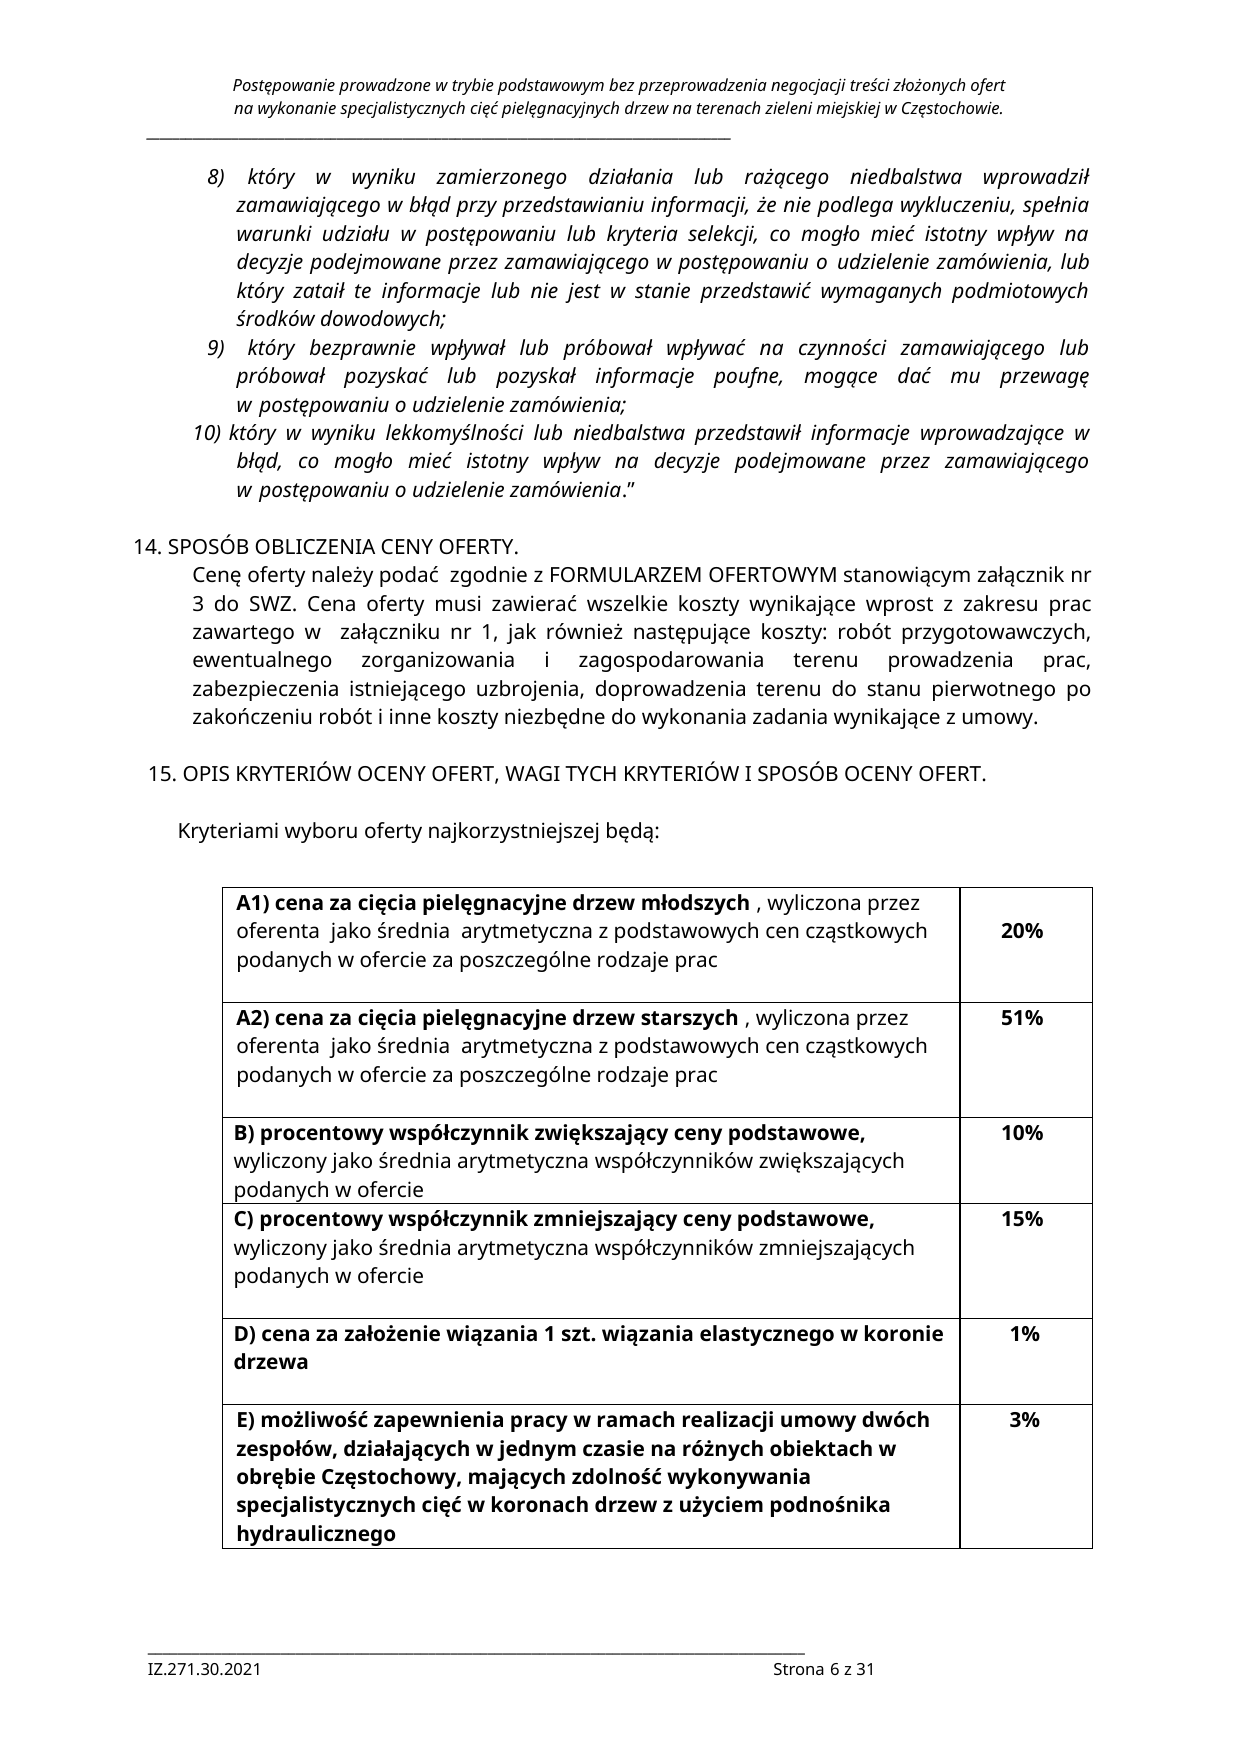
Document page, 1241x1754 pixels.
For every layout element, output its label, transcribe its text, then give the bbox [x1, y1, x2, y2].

text 15. OPIS KRYTERIÓW OCENY OFERT, WAGI TYCH KRYTERIÓW I SPOSÓB OCENY OFERT. [148, 759, 1093, 788]
table_cell 15% [961, 1204, 1092, 1318]
table_cell 1% [961, 1319, 1092, 1404]
table_header A1) cena za cięcia pielęgnacyjne drzew młodszych , wyliczona przez oferenta jako średnia arytmetyczna z podstawowych cen cząstkowych podanych w ofercie za poszczególne rodzaje prac [223, 888, 959, 1002]
table_cell 10% [961, 1118, 1092, 1203]
table_cell E) możliwość zapewnienia pracy w ramach realizacji umowy dwóch zespołów, działających w jednym czasie na różnych obiektach w obrębie Częstochowy, mających zdolność wykonywania specjalistycznych cięć w koronach drzew z użyciem podnośnika hydraulicznego [223, 1405, 959, 1547]
text Cenę oferty należy podać zgodnie z FORMULARZEM OFERTOWYM stanowiącym załącznik nr 3 do SWZ. Cena oferty musi zawierać wszelkie koszty wynikające wprost z zakresu prac zawartego w załączniku nr 1, jak również następujące koszty: robót przygotowawczych, ewentualnego zorganizowania i zagospodarowania terenu prowadzenia prac, zabezpieczenia istniejącego uzbrojenia, doprowadzenia terenu do stanu pierwotnego po zakończeniu robót i inne koszty niezbędne do wykonania zadania wynikające z umowy. [192, 560, 1093, 731]
table_cell D) cena za założenie wiązania 1 szt. wiązania elastycznego w koronie drzewa [223, 1319, 959, 1404]
table_header 20% [961, 888, 1092, 1002]
table_cell C) procentowy współczynnik zmniejszający ceny podstawowe, wyliczony jako średnia arytmetyczna współczynników zmniejszających podanych w ofercie [223, 1204, 959, 1318]
table_cell 3% [961, 1405, 1092, 1547]
table_cell B) procentowy współczynnik zwiększający ceny podstawowe, wyliczony jako średnia arytmetyczna współczynników zwiększających podanych w ofercie [223, 1118, 959, 1203]
text Kryteriami wyboru oferty najkorzystniejszej będą: [177, 816, 1093, 845]
text 8) który w wyniku zamierzonego działania lub rażącego niedbalstwa wprowadził zamawiającego w błąd przy przedstawianiu informacji, że nie podlega wykluczeniu, spełnia warunki udziału w postępowaniu lub kryteria selekcji, co mogło mieć istotny wpływ na decyzje podejmowane przez zamawiającego w postępowaniu o udzielenie zamówienia, lub który zataił te informacje lub nie jest w stanie przedstawić wymaganych podmiotowych środków dowodowych; [207, 162, 1093, 333]
text 14. SPOSÓB OBLICZENIA CENY OFERTY. [133, 532, 1093, 560]
text 9) który bezprawnie wpływał lub próbował wpływać na czynności zamawiającego lub próbował pozyskać lub pozyskał informacje poufne, mogące dać mu przewagę w postępowaniu o udzielenie zamówienia; [207, 333, 1093, 418]
table_cell 51% [961, 1003, 1092, 1117]
text 10) który w wyniku lekkomyślności lub niedbalstwa przedstawił informacje wprowadzające w błąd, co mogło mieć istotny wpływ na decyzje podejmowane przez zamawiającego w postępowaniu o udzielenie zamówienia.” [192, 418, 1093, 503]
table_cell A2) cena za cięcia pielęgnacyjne drzew starszych , wyliczona przez oferenta jako średnia arytmetyczna z podstawowych cen cząstkowych podanych w ofercie za poszczególne rodzaje prac [223, 1003, 959, 1117]
